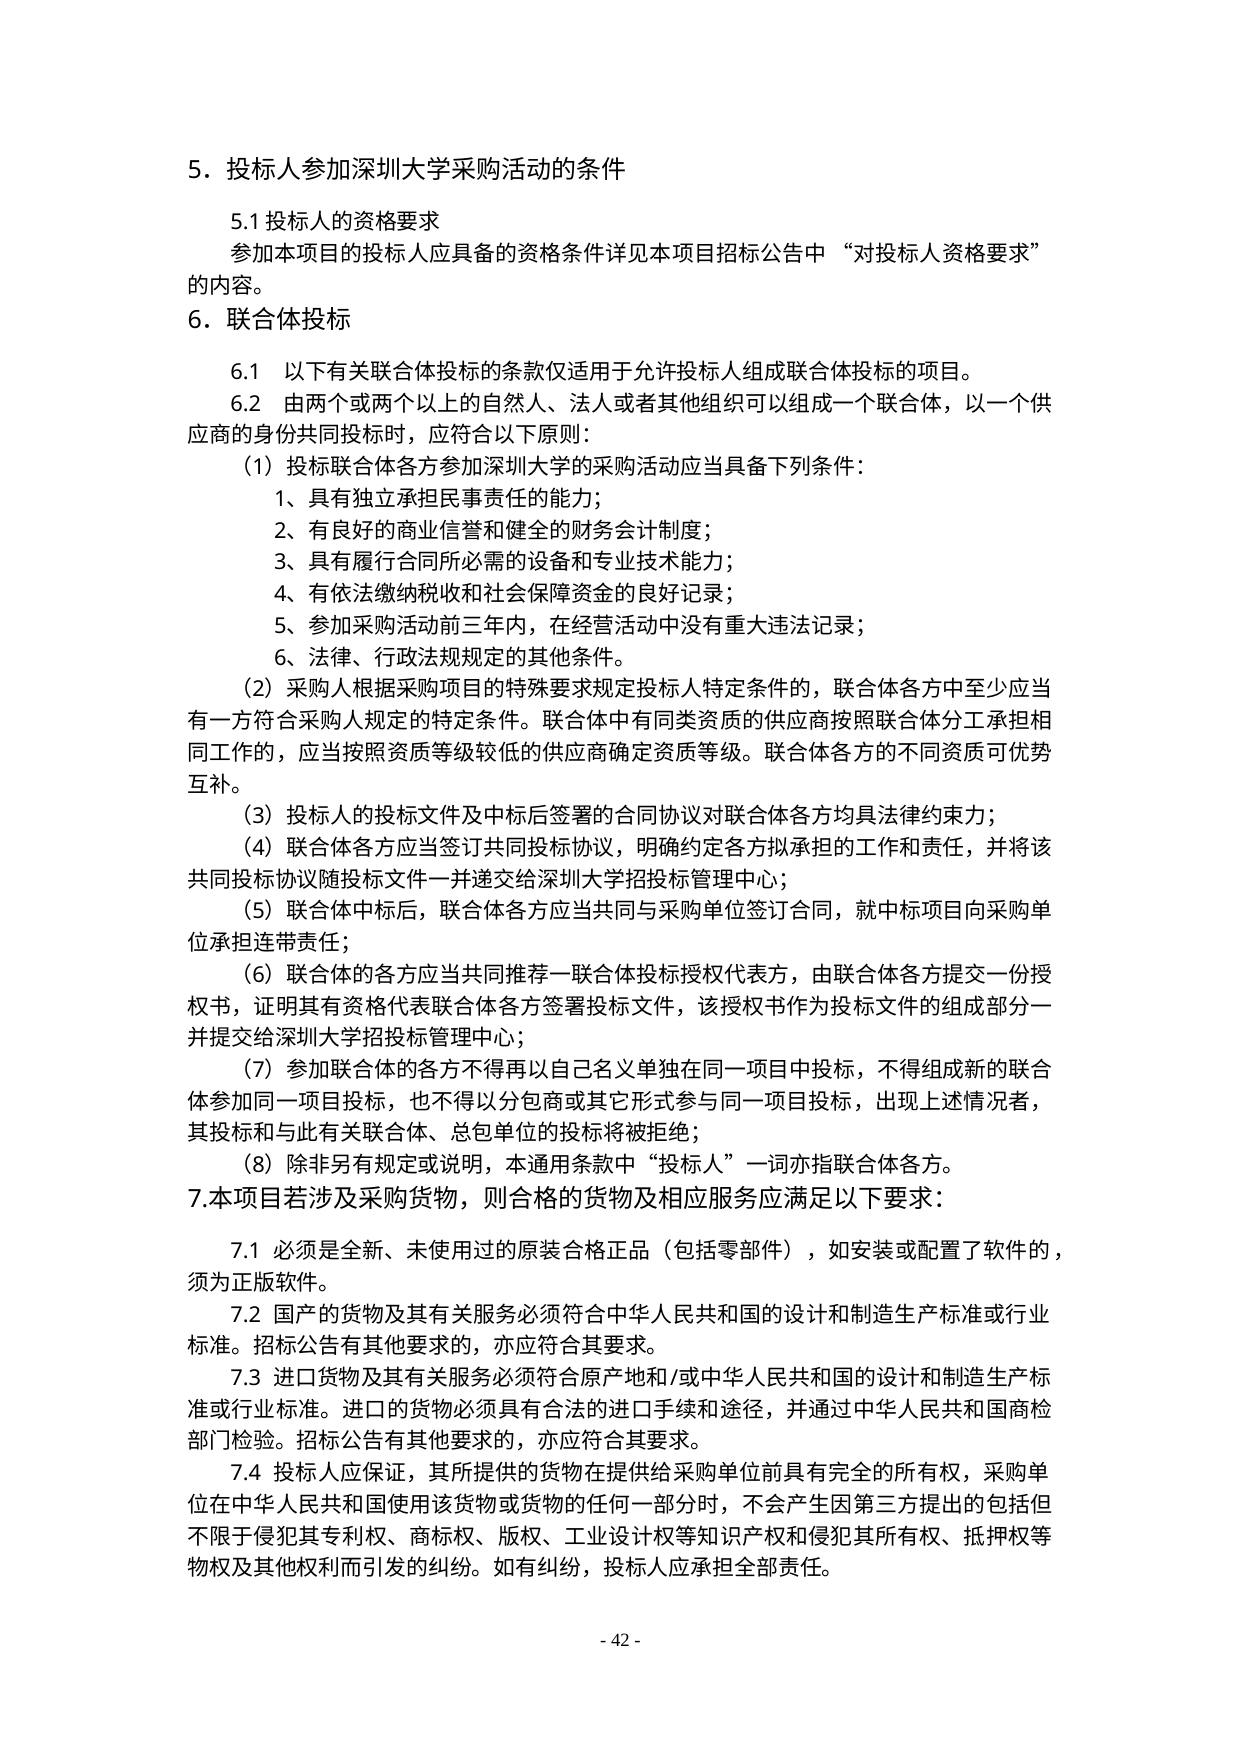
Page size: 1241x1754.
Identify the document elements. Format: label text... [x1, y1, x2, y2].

text 7.1 必须是全新、未使用过的原装合格正品（包括零部件），如安装或配置了软件的，须为正版软件。 [187, 1233, 1053, 1297]
text （4）联合体各方应当签订共同投标协议，明确约定各方拟承担的工作和责任，并将该共同投标协议随投标文件一并递交给深圳大学招投标管理中心； [187, 830, 1053, 893]
text 7.3 进口货物及其有关服务必须符合原产地和/或中华人民共和国的设计和制造生产标准或行业标准。进口的货物必须具有合法的进口手续和途径，并通过中华人民共和国商检部门检验。招标公告有其他要求的，亦应符合其要求。 [187, 1360, 1053, 1455]
text 5、参加采购活动前三年内，在经营活动中没有重大违法记录； [231, 608, 1053, 640]
text 6、法律、行政法规规定的其他条件。 [231, 640, 1053, 671]
text （2）采购人根据采购项目的特殊要求规定投标人特定条件的，联合体各方中至少应当有一方符合采购人规定的特定条件。联合体中有同类资质的供应商按照联合体分工承担相同工作的，应当按照资质等级较低的供应商确定资质等级。联合体各方的不同资质可优势互补。 [187, 671, 1053, 798]
text 参加本项目的投标人应具备的资格条件详见本项目招标公告中 “对投标人资格要求”的内容。 [187, 236, 1053, 299]
text 7.本项目若涉及采购货物，则合格的货物及相应服务应满足以下要求： [187, 1179, 1053, 1215]
text （5）联合体中标后，联合体各方应当共同与采购单位签订合同，就中标项目向采购单位承担连带责任； [187, 893, 1053, 957]
text 6．联合体投标 [187, 299, 1053, 336]
text 4、有依法缴纳税收和社会保障资金的良好记录； [231, 576, 1053, 608]
text （8）除非另有规定或说明，本通用条款中“投标人”一词亦指联合体各方。 [187, 1147, 1053, 1179]
text 7.2 国产的货物及其有关服务必须符合中华人民共和国的设计和制造生产标准或行业标准。招标公告有其他要求的，亦应符合其要求。 [187, 1297, 1053, 1360]
text 7.4 投标人应保证，其所提供的货物在提供给采购单位前具有完全的所有权，采购单位在中华人民共和国使用该货物或货物的任何一部分时，不会产生因第三方提出的包括但不限于侵犯其专利权、商标权、版权、工业设计权等知识产权和侵犯其所有权、抵押权等物权及其他权利而引发的纠纷。如有纠纷，投标人应承担全部责任。 [187, 1455, 1053, 1582]
text 3、具有履行合同所必需的设备和专业技术能力； [231, 544, 1053, 576]
text 2、有良好的商业信誉和健全的财务会计制度； [231, 513, 1053, 544]
text 6.1 以下有关联合体投标的条款仅适用于允许投标人组成联合体投标的项目。 [187, 354, 1053, 386]
text 6.2 由两个或两个以上的自然人、法人或者其他组织可以组成一个联合体，以一个供应商的身份共同投标时，应符合以下原则： [187, 386, 1053, 449]
text 5.1投标人的资格要求 [187, 204, 1053, 236]
text （1）投标联合体各方参加深圳大学的采购活动应当具备下列条件： [187, 449, 1053, 481]
text （6）联合体的各方应当共同推荐一联合体投标授权代表方，由联合体各方提交一份授权书，证明其有资格代表联合体各方签署投标文件，该授权书作为投标文件的组成部分一并提交给深圳大学招投标管理中心； [187, 957, 1053, 1052]
text 5．投标人参加深圳大学采购活动的条件 [187, 150, 1053, 186]
text （7）参加联合体的各方不得再以自己名义单独在同一项目中投标，不得组成新的联合体参加同一项目投标，也不得以分包商或其它形式参与同一项目投标，出现上述情况者，其投标和与此有关联合体、总包单位的投标将被拒绝； [187, 1052, 1053, 1147]
text 1、具有独立承担民事责任的能力； [231, 481, 1053, 513]
text （3）投标人的投标文件及中标后签署的合同协议对联合体各方均具法律约束力； [187, 798, 1053, 830]
